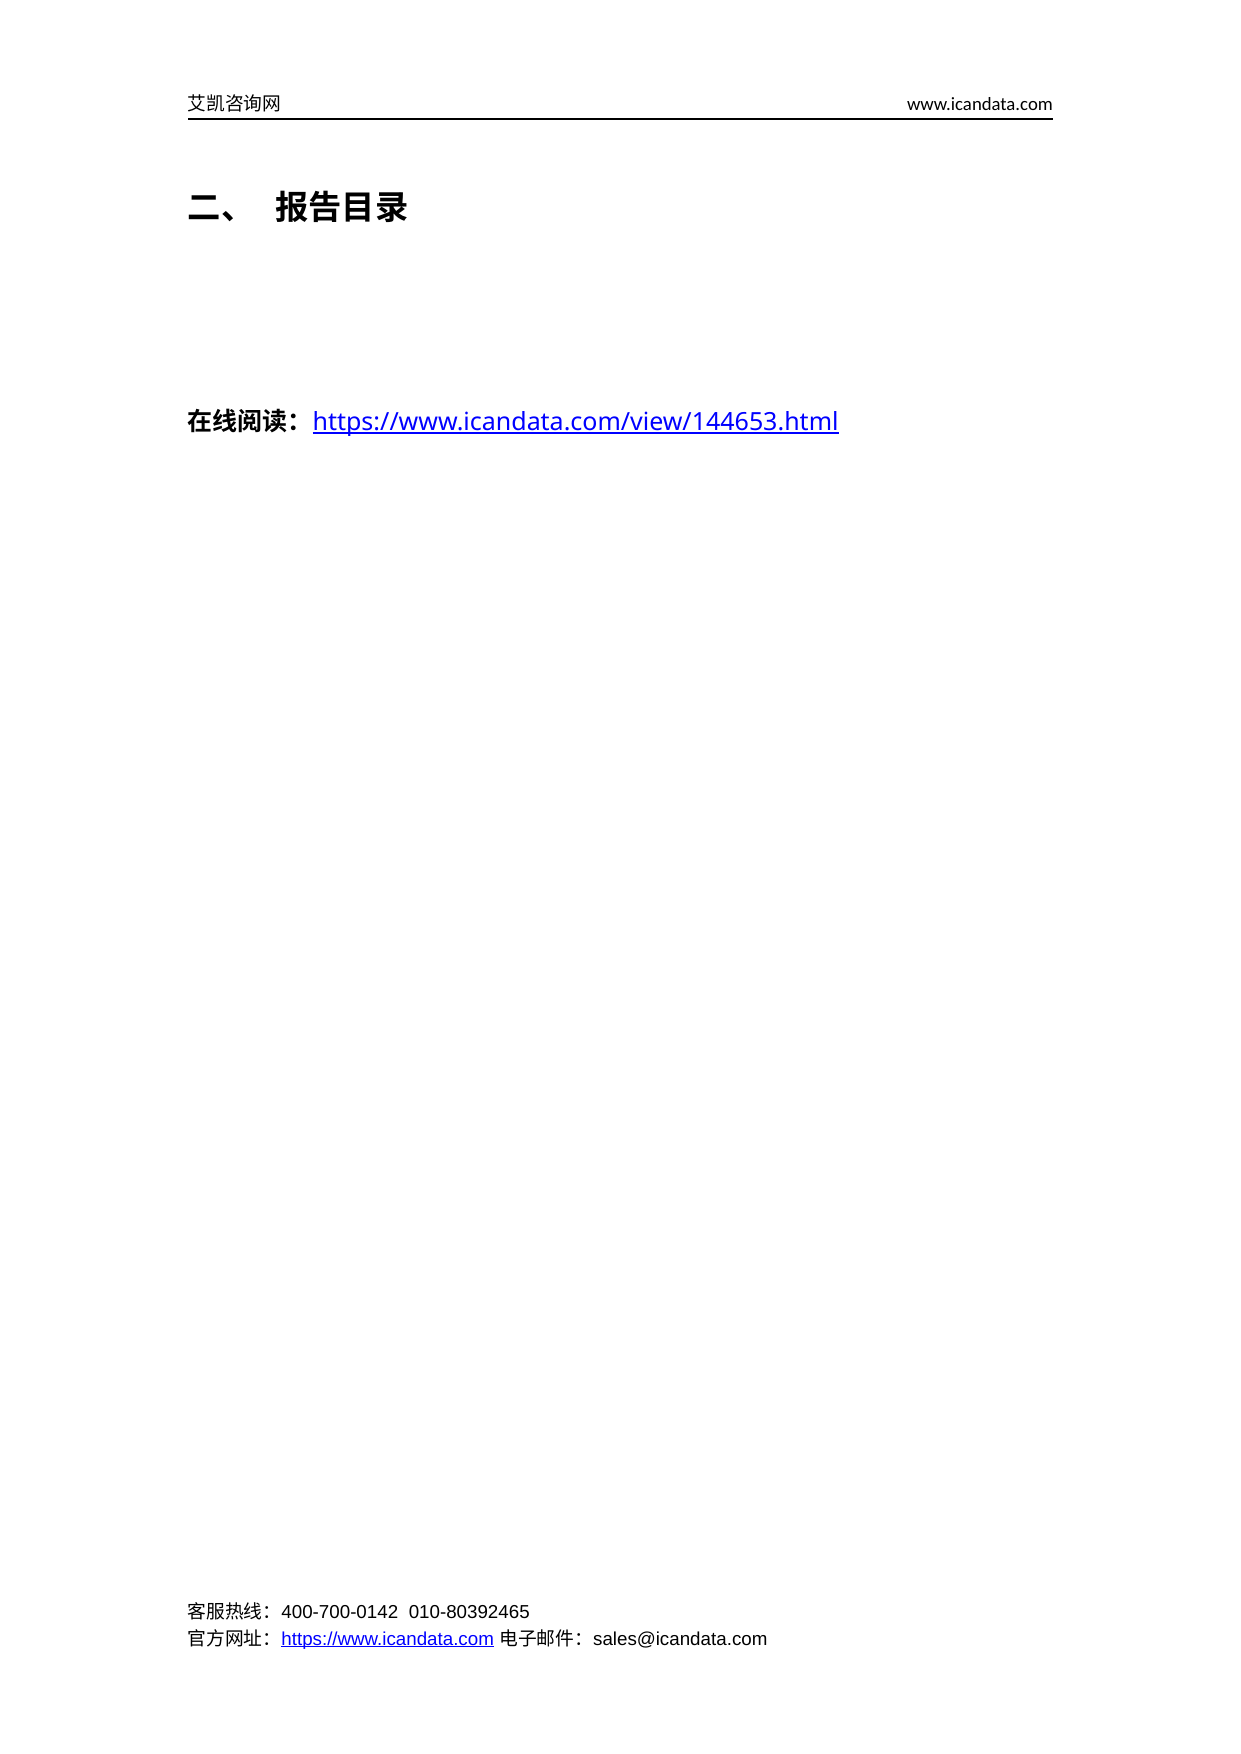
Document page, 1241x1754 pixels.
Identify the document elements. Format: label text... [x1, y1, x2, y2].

text 在线阅读：https://www.icandata.com/view/144653.html [187, 387, 1053, 452]
subtitle 报告目录 [187, 172, 1053, 237]
